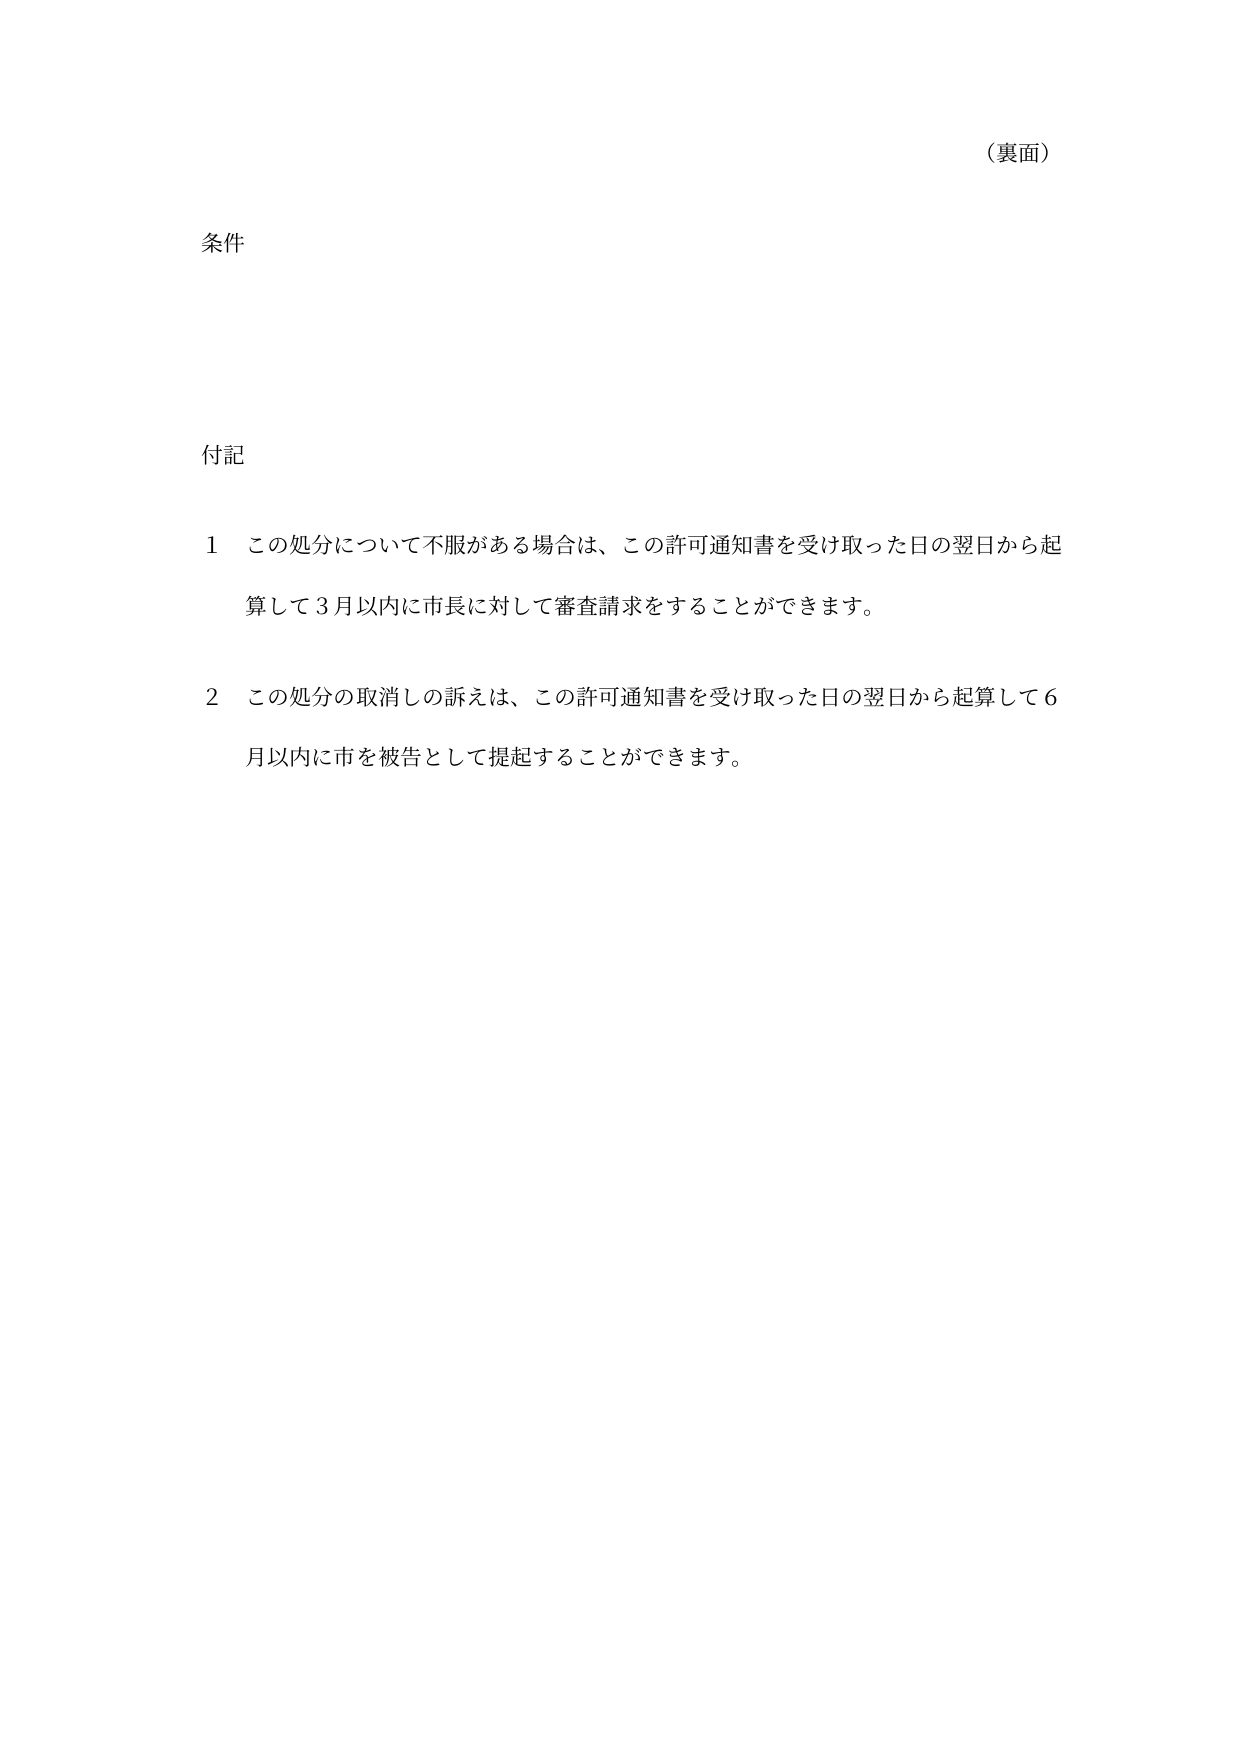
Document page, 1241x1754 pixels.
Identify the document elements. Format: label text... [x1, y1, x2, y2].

text 条件 [201, 212, 1062, 272]
text １ この処分について不服がある場合は、この許可通知書を受け取った日の翌日から起算して３月以内に市長に対して審査請求をすることができます。 [201, 514, 1062, 635]
text （裏面） [201, 121, 1062, 182]
text 付記 [201, 423, 1062, 484]
text ２ この処分の取消しの訴えは、この許可通知書を受け取った日の翌日から起算して６月以内に市を被告として提起することができます。 [201, 665, 1062, 786]
